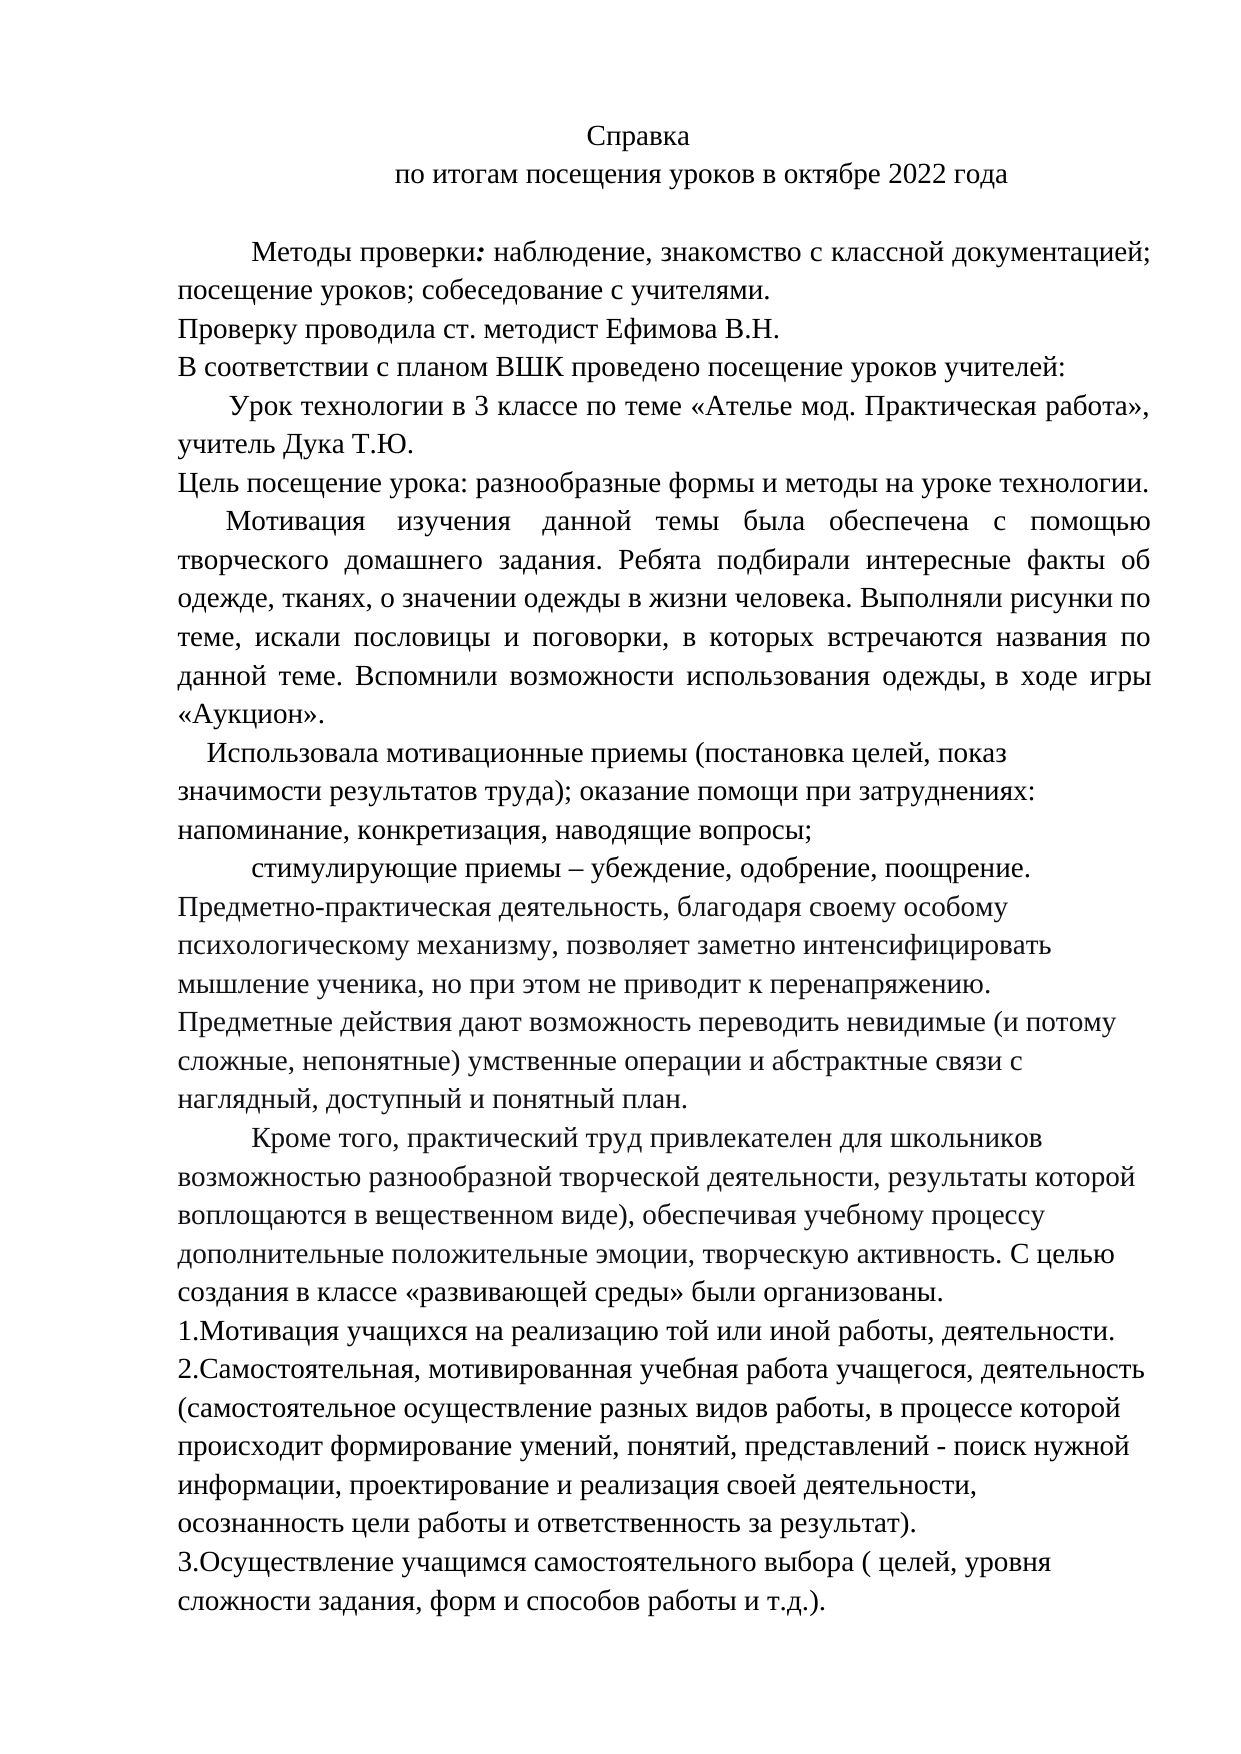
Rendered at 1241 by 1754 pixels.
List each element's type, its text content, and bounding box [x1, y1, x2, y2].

text В соответствии с планом ВШК проведено посещение уроков учителей: [177, 349, 1152, 383]
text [177, 735, 1152, 1616]
text Мотивация изучения данной темы была обеспечена с помощью творческого домашнего задания. Ребята подбирали интересные факты об одежде, тканях, о значении одежды в жизни человека. Выполняли рисунки по теме, искали пословицы и поговорки, в которых встречаются названия по данной теме. Вспомнили возможности использования одежды, в ходе игры «Аукцион». [177, 503, 1152, 730]
text Урок технологии в 3 классе по теме «Ателье мод. Практическая работа», учитель Дука Т.Ю. [177, 388, 1152, 460]
text Проверку проводила ст. методист Ефимова В.Н. [177, 311, 1152, 344]
text Методы проверки: наблюдение, знакомство с классной документацией; посещение уроков; собеседование с учителями. [177, 234, 1152, 306]
text Цель посещение урока: разнообразные формы и методы на уроке технологии. [177, 465, 1152, 498]
text по итогам посещения уроков в октябре 2022 года [177, 157, 1152, 190]
text Справка [177, 118, 1152, 152]
